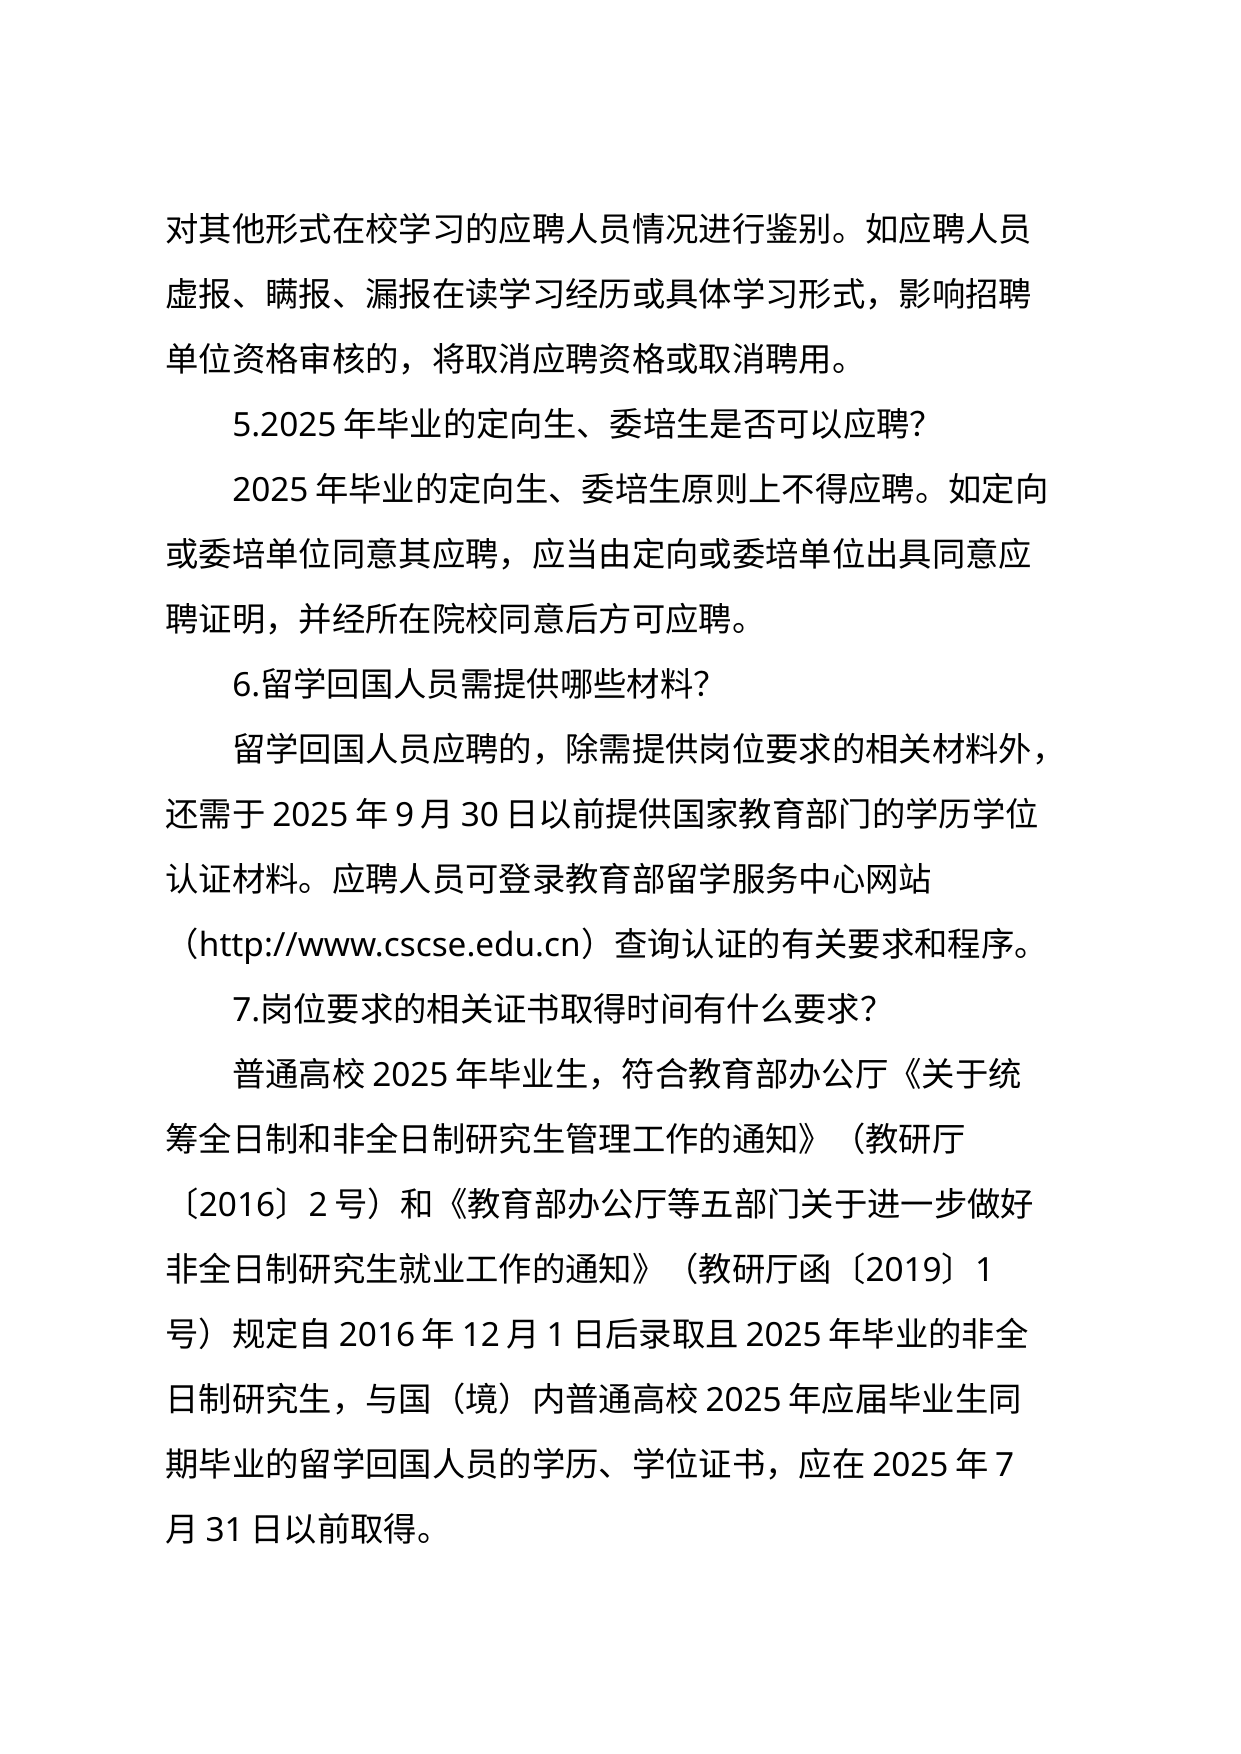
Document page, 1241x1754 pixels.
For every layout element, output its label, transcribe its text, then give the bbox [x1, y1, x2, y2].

text 2025年毕业的定向生、委培生原则上不得应聘。如定向或委培单位同意其应聘，应当由定向或委培单位出具同意应聘证明，并经所在院校同意后方可应聘。 [165, 454, 1053, 649]
text 留学回国人员应聘的，除需提供岗位要求的相关材料外，还需于2025年9月30日以前提供国家教育部门的学历学位认证材料。应聘人员可登录教育部留学服务中心网站（http://www.cscse.edu.cn）查询认证的有关要求和程序。 [165, 714, 1053, 974]
text 5.2025年毕业的定向生、委培生是否可以应聘？ [165, 389, 1053, 454]
text 7.岗位要求的相关证书取得时间有什么要求？ [165, 974, 1053, 1039]
text 6.留学回国人员需提供哪些材料？ [165, 649, 1053, 714]
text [165, 194, 1053, 389]
text 普通高校2025年毕业生，符合教育部办公厅《关于统筹全日制和非全日制研究生管理工作的通知》（教研厅〔2016〕2号）和《教育部办公厅等五部门关于进一步做好非全日制研究生就业工作的通知》（教研厅函〔2019〕1号）规定自2016年12月1日后录取且2025年毕业的非全日制研究生，与国（境）内普通高校2025年应届毕业生同期毕业的留学回国人员的学历、学位证书，应在2025年7月31日以前取得。 [165, 1039, 1053, 1559]
